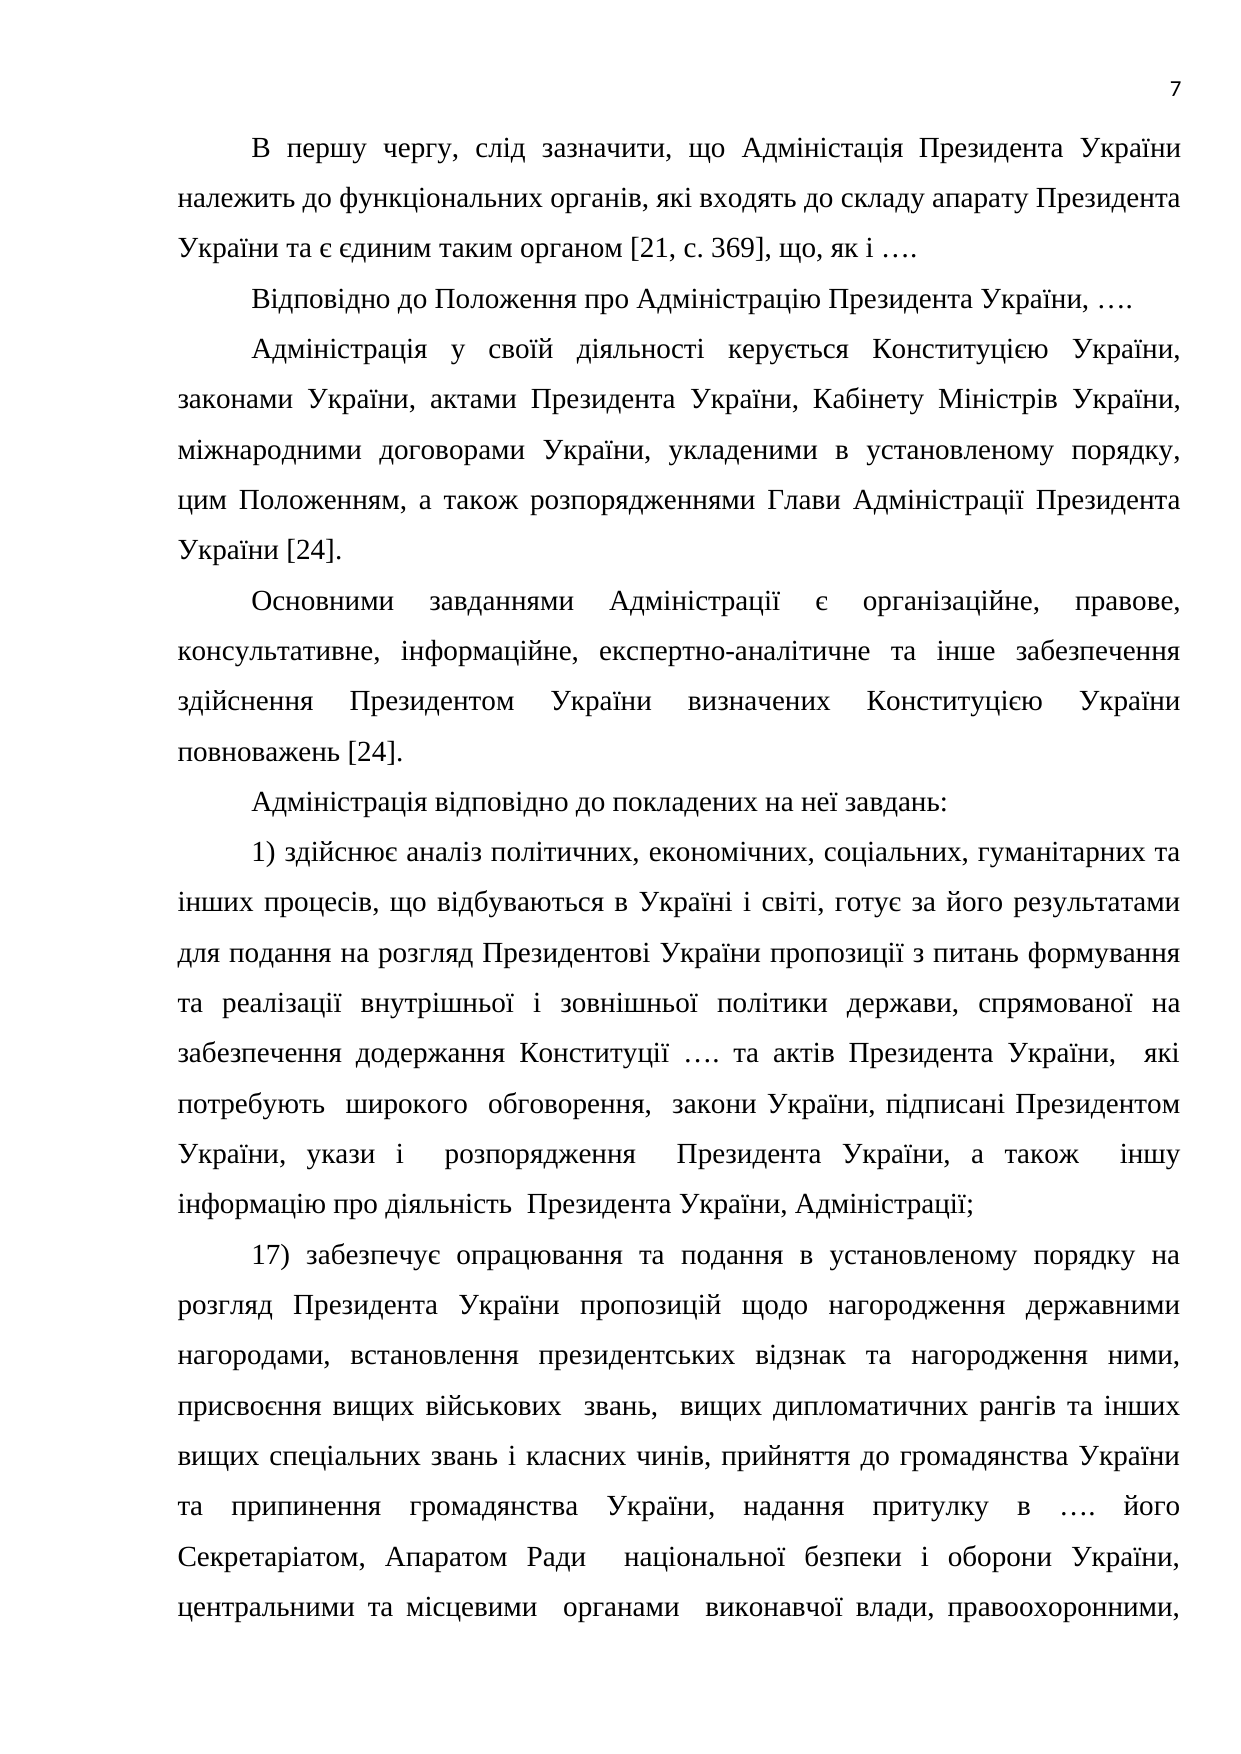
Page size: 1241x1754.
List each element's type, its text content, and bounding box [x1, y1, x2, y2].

text 1) здійснює аналіз політичних, економічних, соціальних, гуманітарних та інших процесів, що відбуваються в Україні і світі, готує за його результатами для подання на розгляд Президентові України пропозиції з питань формування та реалізації внутрішньої і зовнішньої політики держави, спрямованої на забезпечення додержання Конституції …. та актів Президента України, які потребують широкого обговорення, закони України, підписані Президентом України, укази і розпорядження Президента України, а також іншу інформацію про діяльність Президента України, Адміністрації; [177, 834, 1181, 1220]
text Відповідно до Положення про Адміністрацію Президента України, …. [177, 281, 1181, 314]
text Адміністрація відповідно до покладених на неї завдань: [177, 784, 1181, 817]
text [177, 1237, 1181, 1622]
text Основними завданнями Адміністрації є організаційне, правове, консультативне, інформаційне, експертно-аналітичне та інше забезпечення здійснення Президентом України визначених Конституцією України повноважень [24]. [177, 583, 1181, 767]
text В першу чергу, слід зазначити, що Адміністація Президента України належить до функціональних органів, які входять до складу апарату Президента України та є єдиним таким органом [21, с. 369], що, як і …. [177, 130, 1181, 264]
text Адміністрація у своїй діяльності керується Конституцією України, законами України, актами Президента України, Кабінету Міністрів України, міжнародними договорами України, укладеними в установленому порядку, цим Положенням, а також розпорядженнями Глави Адміністрації Президента України [24]. [177, 331, 1181, 566]
